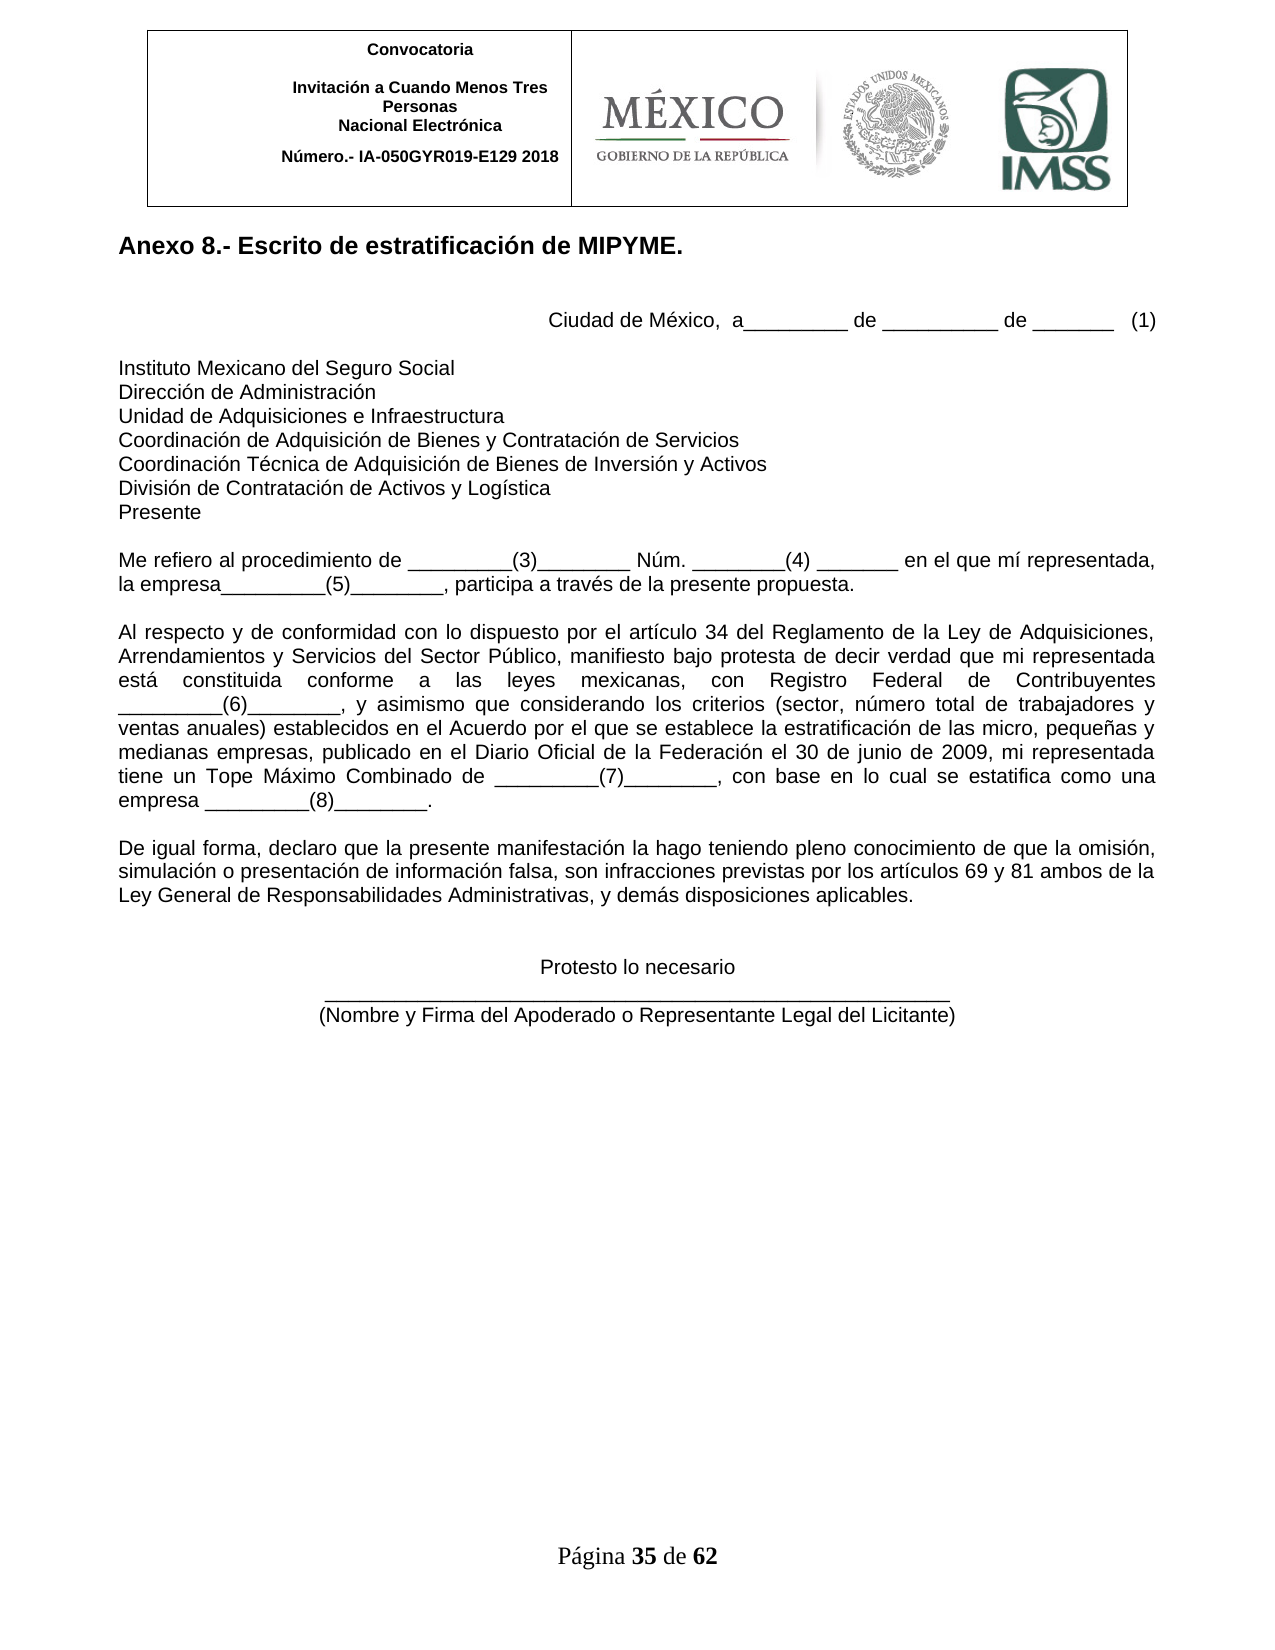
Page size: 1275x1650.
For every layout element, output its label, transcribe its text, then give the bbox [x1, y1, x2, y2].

text Presente [118, 500, 1157, 524]
text Al respecto y de conformidad con lo dispuesto por el artículo 34 del Reglamento de la Ley de Adquisiciones, Arrendamientos y Servicios del Sector Público, manifiesto bajo protesta de decir verdad que mi representada está constituida conforme a las leyes mexicanas, con Registro Federal de Contribuyentes _________(6)________, y asimismo que considerando los criterios (sector, número total de trabajadores y ventas anuales) establecidos en el Acuerdo por el que se establece la estratificación de las micro, pequeñas y medianas empresas, publicado en el Diario Oficial de la Federación el 30 de junio de 2009, mi representada tiene un Tope Máximo Combinado de _________(7)________, con base en lo cual se estatifica como una empresa _________(8)________. [118, 620, 1157, 811]
picture [997, 58, 1112, 197]
text Protesto lo necesario [118, 955, 1157, 979]
text Unidad de Adquisiciones e Infraestructura [118, 404, 1157, 428]
text Dirección de Administración [118, 380, 1157, 404]
text (Nombre y Firma del Apoderado o Representante Legal del Licitante) [118, 1003, 1157, 1027]
text Coordinación de Adquisición de Bienes y Contratación de Servicios [118, 428, 1157, 452]
text División de Contratación de Activos y Logística [118, 476, 1157, 500]
text Instituto Mexicano del Seguro Social [118, 356, 1157, 380]
text Ciudad de México, a_________ de __________ de _______ (1) [118, 308, 1157, 332]
text Coordinación Técnica de Adquisición de Bienes de Inversión y Activos [118, 452, 1157, 476]
subtitle Anexo 8.- Escrito de estratificación de MIPYME. [118, 231, 1157, 260]
text De igual forma, declaro que la presente manifestación la hago teniendo pleno conocimiento de que la omisión, simulación o presentación de información falsa, son infracciones previstas por los artículos 69 y 81 ambos de la Ley General de Responsabilidades Administrativas, y demás disposiciones aplicables. [118, 835, 1157, 907]
picture [593, 57, 953, 189]
text Me refiero al procedimiento de _________(3)________ Núm. ________(4) _______ en el que mí representada, la empresa_________(5)________, participa a través de la presente propuesta. [118, 548, 1157, 596]
text ______________________________________________________ [118, 979, 1157, 1003]
